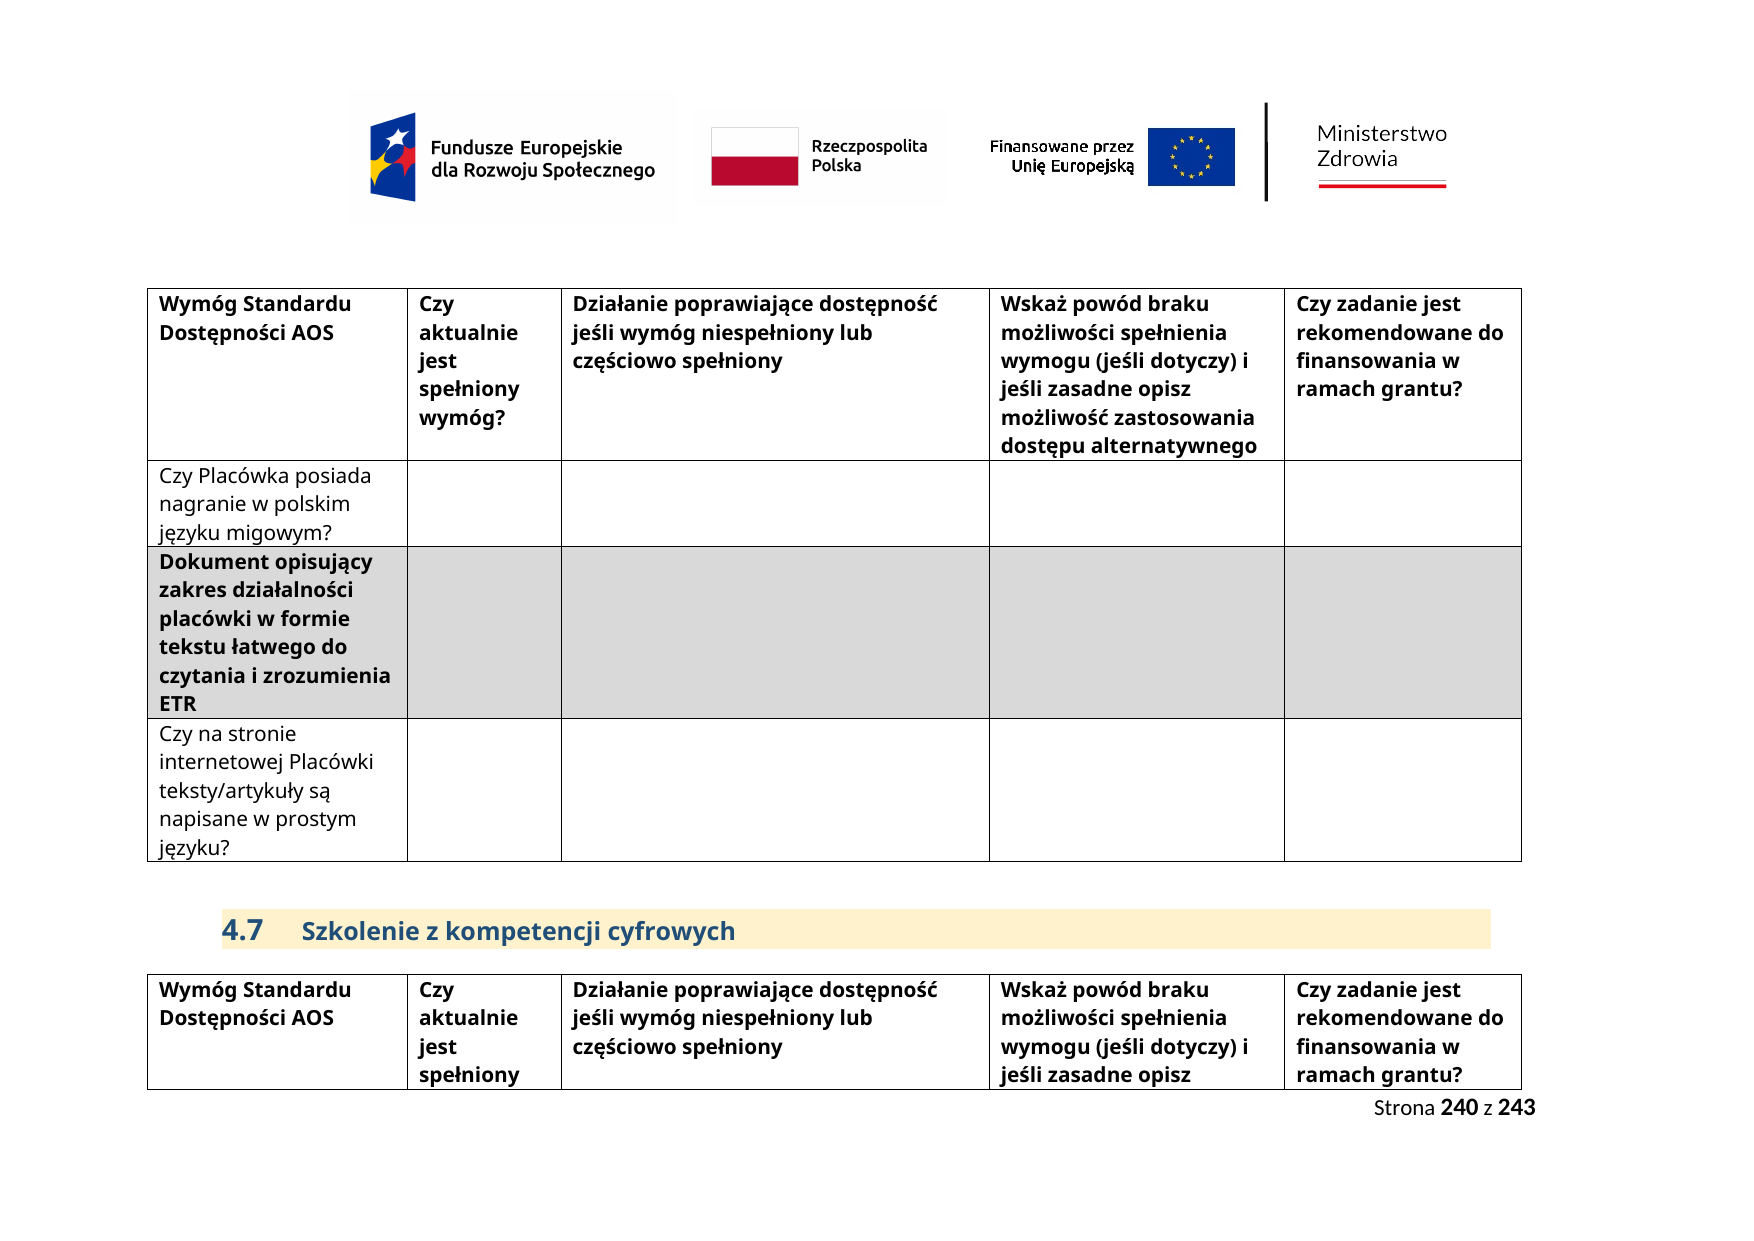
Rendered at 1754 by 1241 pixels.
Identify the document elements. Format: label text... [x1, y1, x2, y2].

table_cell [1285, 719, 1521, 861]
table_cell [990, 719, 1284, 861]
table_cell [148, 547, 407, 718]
picture [348, 90, 677, 224]
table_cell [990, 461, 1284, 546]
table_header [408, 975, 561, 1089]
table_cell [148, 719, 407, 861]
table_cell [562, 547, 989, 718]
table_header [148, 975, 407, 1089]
picture [692, 108, 946, 205]
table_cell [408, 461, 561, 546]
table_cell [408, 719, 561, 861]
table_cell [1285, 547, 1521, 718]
picture [971, 108, 1254, 205]
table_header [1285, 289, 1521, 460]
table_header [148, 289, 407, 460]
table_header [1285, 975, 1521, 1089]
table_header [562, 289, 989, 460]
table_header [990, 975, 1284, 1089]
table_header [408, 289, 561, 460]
picture [1302, 108, 1463, 205]
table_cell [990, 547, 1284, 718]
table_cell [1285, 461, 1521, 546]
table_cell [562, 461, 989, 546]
subtitle Szkolenie z kompetencji cyfrowych [222, 909, 1491, 949]
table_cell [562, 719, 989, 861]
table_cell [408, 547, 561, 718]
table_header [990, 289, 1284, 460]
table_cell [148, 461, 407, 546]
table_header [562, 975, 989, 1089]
